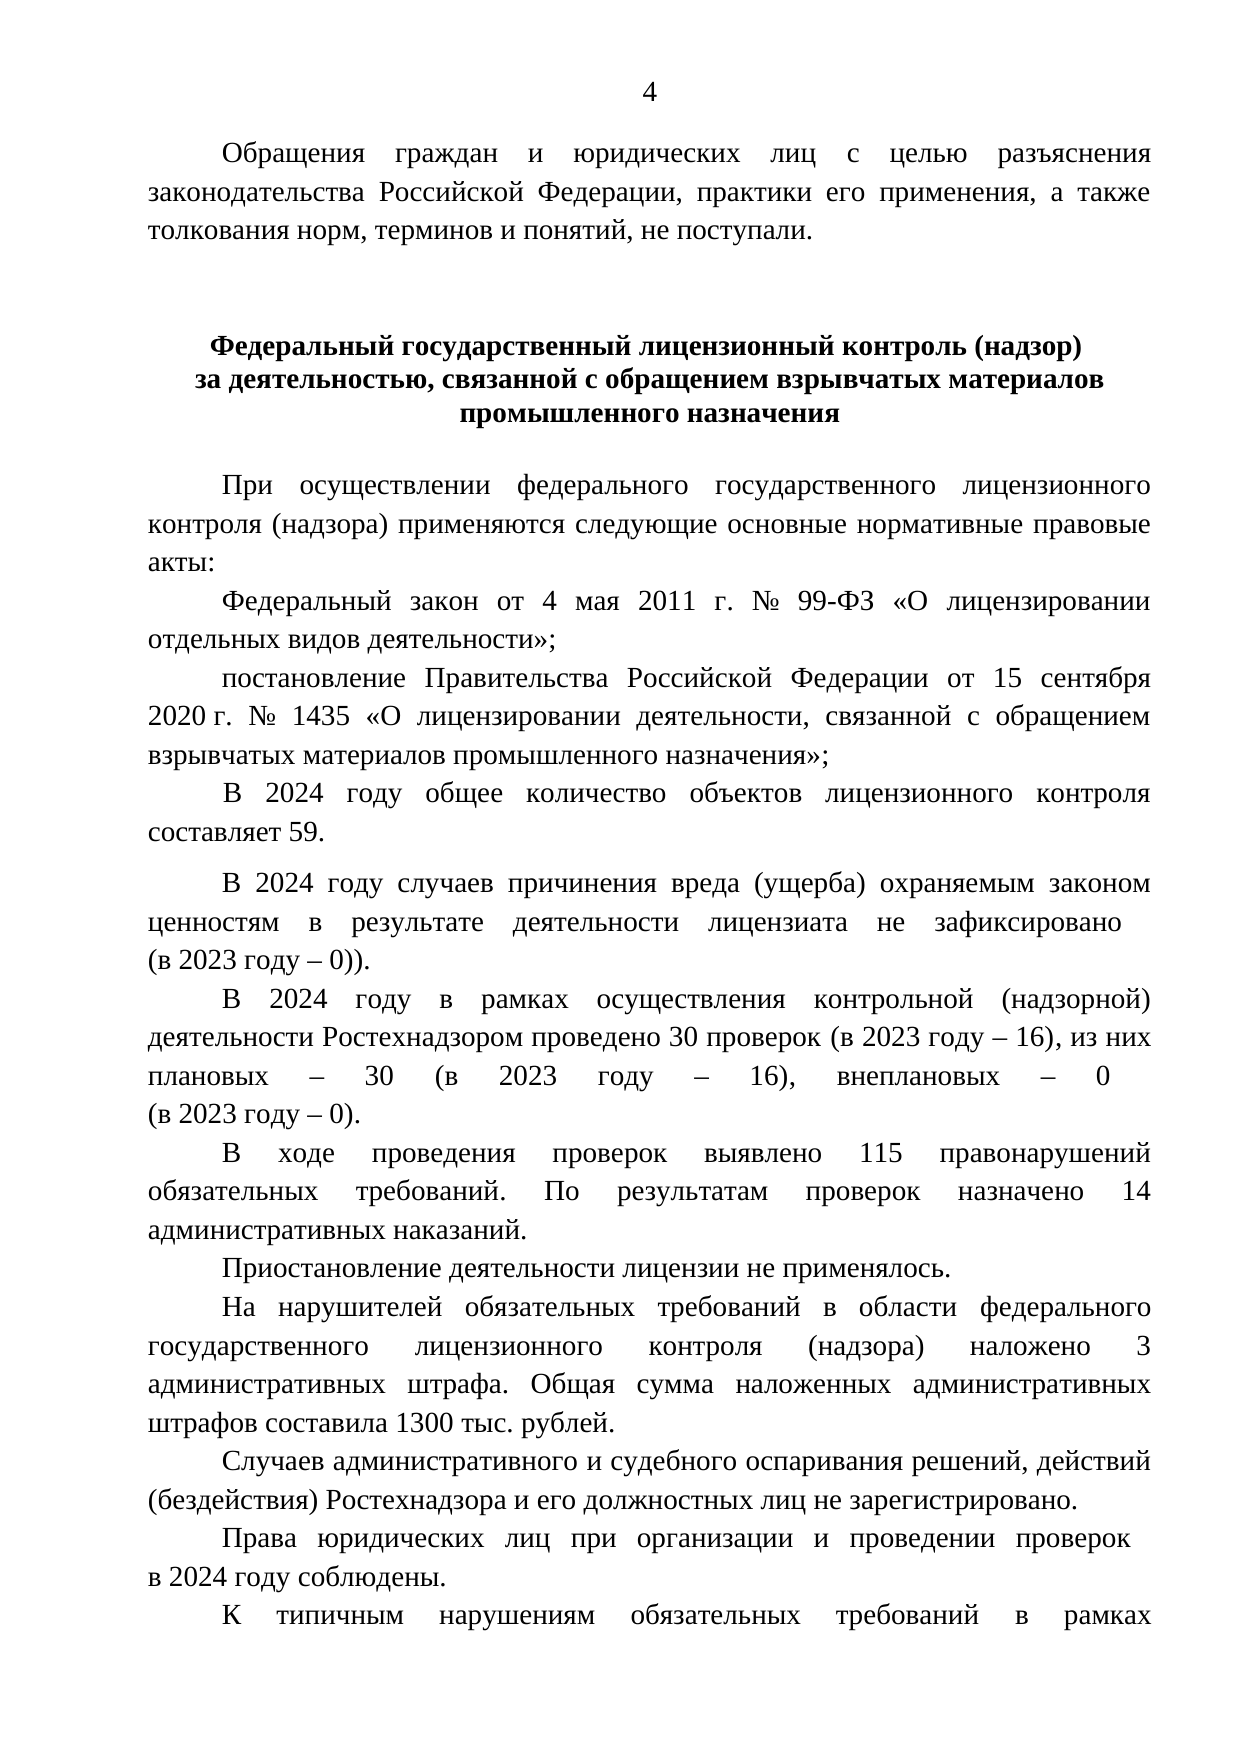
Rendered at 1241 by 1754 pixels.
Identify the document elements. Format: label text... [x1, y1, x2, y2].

text В 2024 году общее количество объектов лицензионного контроля составляет 59. [148, 776, 1152, 848]
text На нарушителей обязательных требований в области федерального государственного лицензионного контроля (надзора) наложено 3 административных штрафа. Общая сумма наложенных административных штрафов составила 1300 тыс. рублей. [148, 1289, 1152, 1438]
text Права юридических лиц при организации и проведении проверок в 2024 году соблюдены. [148, 1520, 1152, 1592]
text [148, 1597, 1152, 1631]
text В ходе проведения проверок выявлено 115 правонарушений обязательных требований. По результатам проверок назначено 14 административных наказаний. [148, 1135, 1152, 1246]
text Случаев административного и судебного оспаривания решений, действий (бездействия) Ростехнадзора и его должностных лиц не зарегистрировано. [148, 1443, 1152, 1515]
text Приостановление деятельности лицензии не применялось. [148, 1251, 1152, 1284]
text Обращения граждан и юридических лиц с целью разъяснения законодательства Российской Федерации, практики его применения, а также толкования норм, терминов и понятий, не поступали. [148, 135, 1152, 246]
text В 2024 году в рамках осуществления контрольной (надзорной) деятельности Ростехнадзором проведено 30 проверок (в 2023 году – 16), из них плановых – 30 (в 2023 году – 16), внеплановых – 0 (в 2023 году – 0). [148, 981, 1152, 1130]
text При осуществлении федерального государственного лицензионного контроля (надзора) применяются следующие основные нормативные правовые акты: [148, 467, 1152, 578]
text постановление Правительства Российской Федерации от 15 сентября 2020 г. № 1435 «О лицензировании деятельности, связанной с обращением взрывчатых материалов промышленного назначения»; [148, 660, 1152, 771]
text Федеральный государственный лицензионный контроль (надзор) за деятельностью, связанной с обращением взрывчатых материалов промышленного назначения [148, 328, 1152, 429]
text В 2024 году случаев причинения вреда (ущерба) охраняемым законом ценностям в результате деятельности лицензиата не зафиксировано (в 2023 году – 0)). [148, 865, 1152, 976]
text Федеральный закон от 4 мая 2011 г. № 99-ФЗ «О лицензировании отдельных видов деятельности»; [148, 583, 1152, 655]
